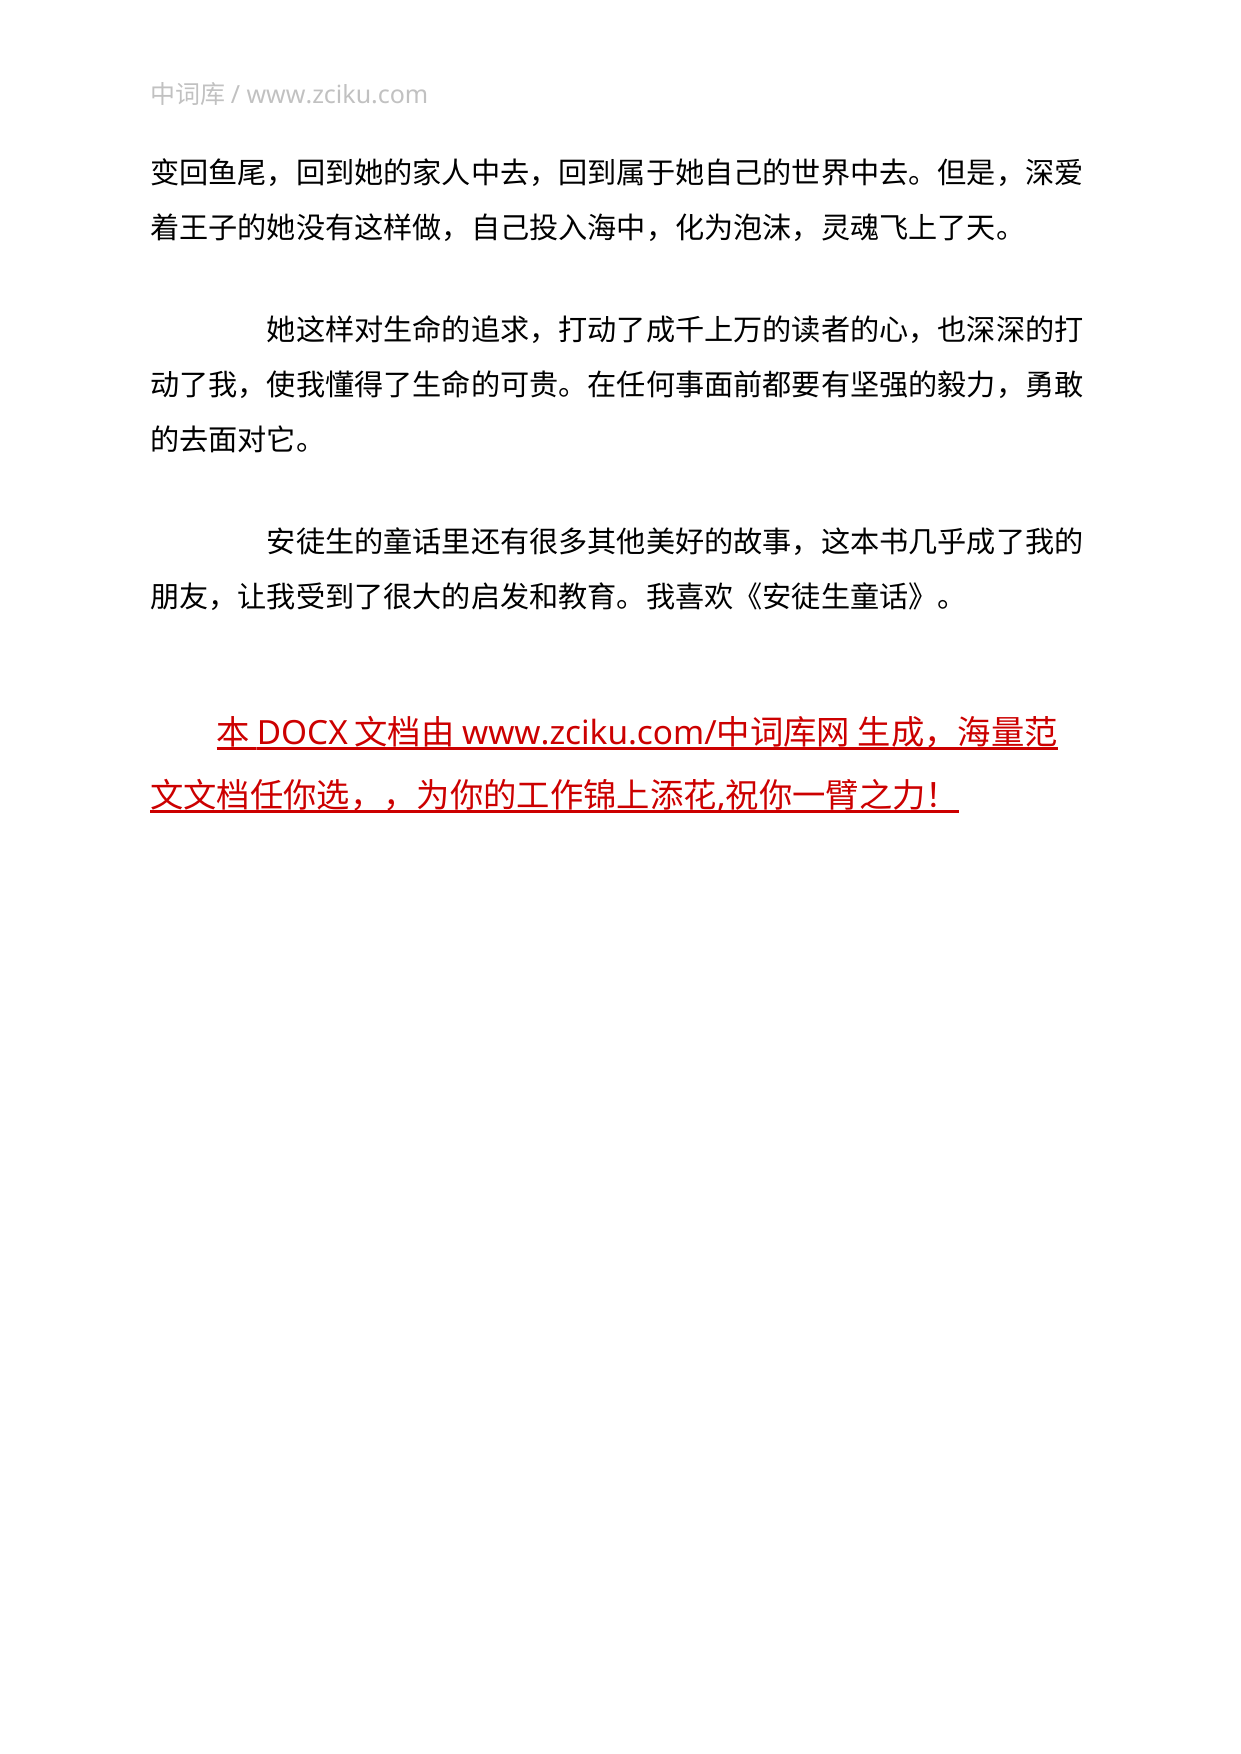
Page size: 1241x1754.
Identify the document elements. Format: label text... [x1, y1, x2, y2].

text 本DOCX文档由 www.zciku.com/中词库网 生成，海量范文文档任你选，，为你的工作锦上添花,祝你一臂之力！ [150, 706, 1090, 817]
text 她这样对生命的追求，打动了成千上万的读者的心，也深深的打动了我，使我懂得了生命的可贵。在任何事面前都要有坚强的毅力，勇敢的去面对它。 [150, 307, 1090, 459]
text 安徒生的童话里还有很多其他美好的故事，这本书几乎成了我的朋友，让我受到了很大的启发和教育。我喜欢《安徒生童话》。 [150, 518, 1090, 615]
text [150, 150, 1090, 247]
